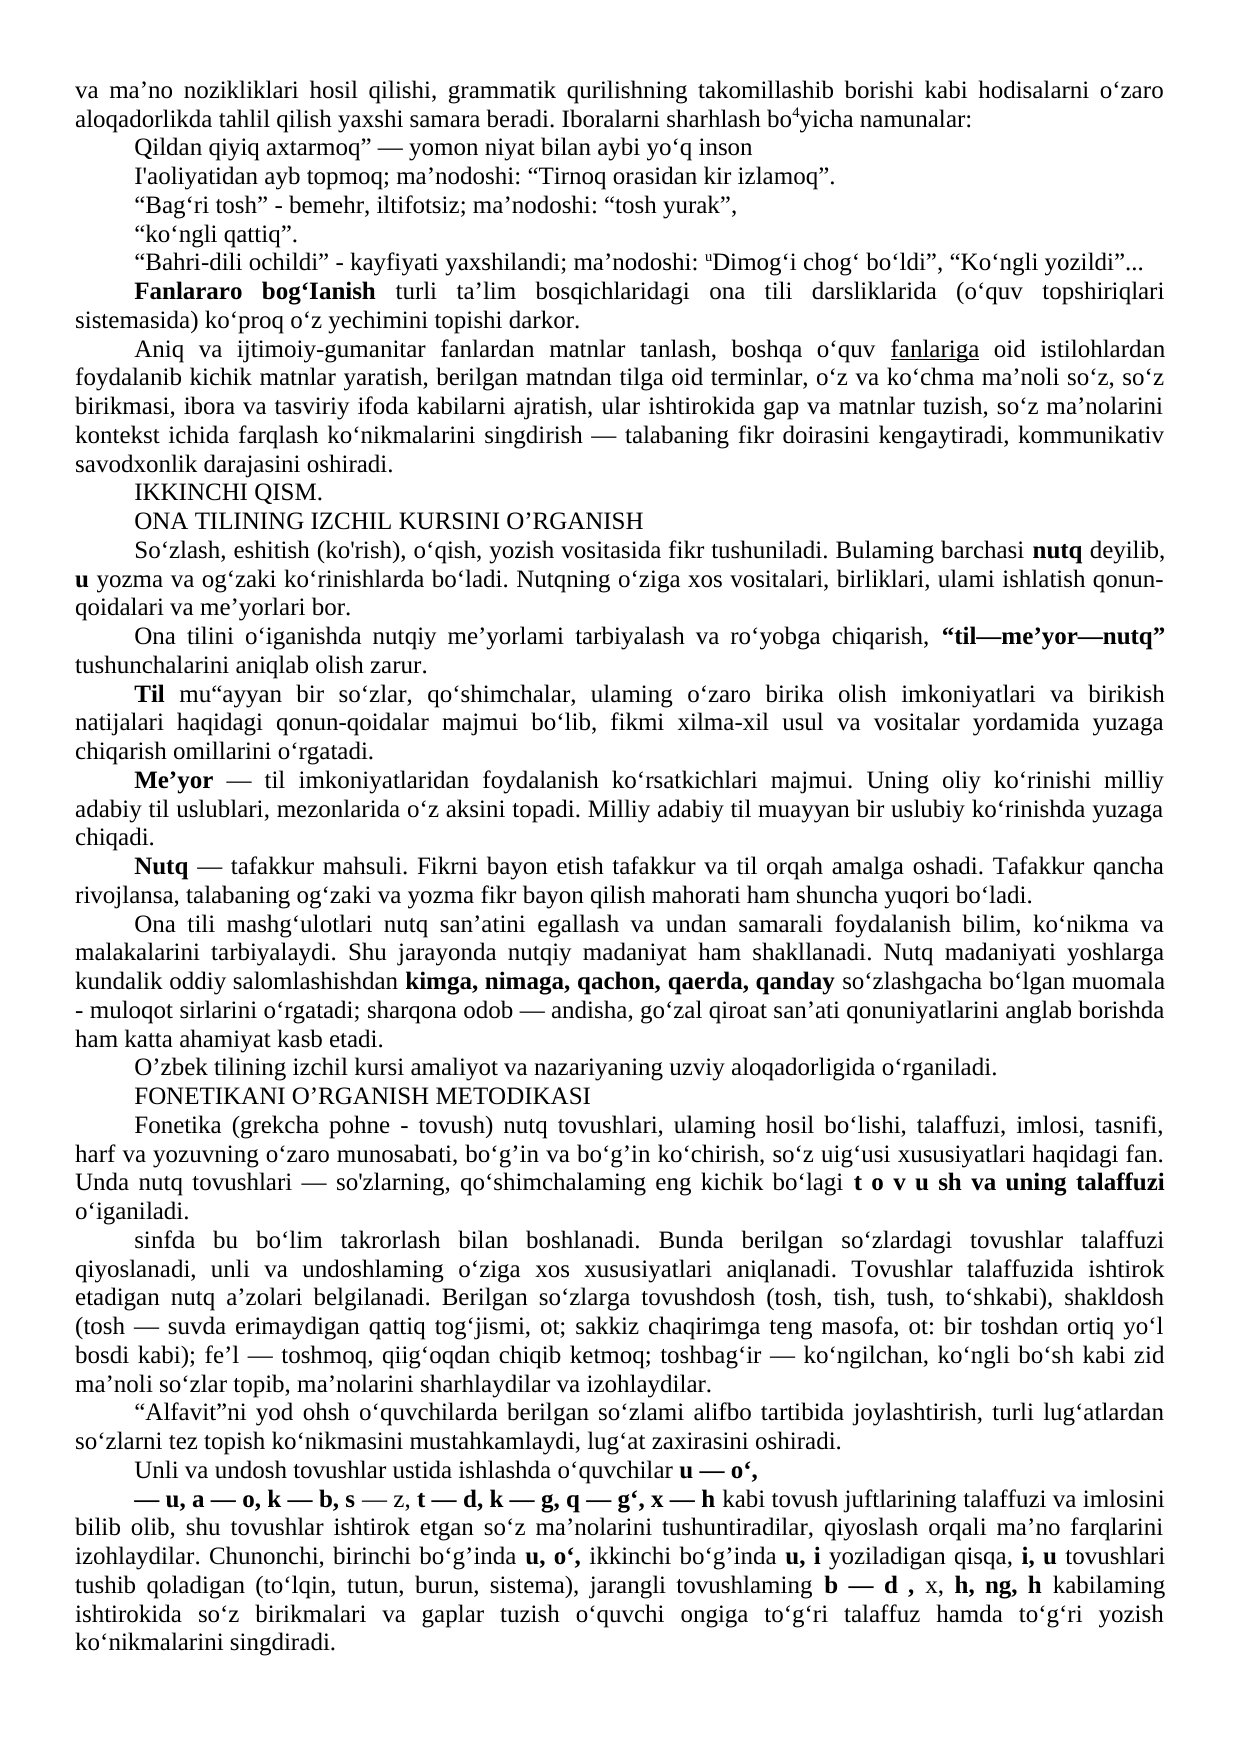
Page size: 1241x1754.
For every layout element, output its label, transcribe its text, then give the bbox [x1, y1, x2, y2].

text Unli va undosh tovushlar ustida ishlashda o‘quvchilar u — o‘, [75, 1455, 1165, 1484]
text Ona tilini o‘iganishda nutqiy me’yorlami tarbiyalash va ro‘yobga chiqarish, “til—me’yor—nutq” tushunchalarini aniqlab olish zarur. [75, 621, 1165, 679]
text Aniq va ijtimoiy-gumanitar fanlardan matnlar tanlash, boshqa o‘quv fanlariga oid istilohlardan foydalanib kichik matnlar yaratish, berilgan matndan tilga oid terminlar, o‘z va ko‘chma ma’noli so‘z, so‘z birikmasi, ibora va tasviriy ifoda kabilarni ajratish, ular ishtirokida gap va matnlar tuzish, so‘z ma’nolarini kontekst ichida farqlash ko‘nikmalarini singdirish — talabaning fikr doirasini kengaytiradi, kommunikativ savodxonlik darajasini oshiradi. [75, 334, 1165, 477]
text “Alfavit”ni yod ohsh o‘quvchilarda berilgan so‘zlami alifbo tartibida joylashtirish, turli lug‘atlardan so‘zlarni tez topish ko‘nikmasini mustahkamlaydi, lug‘at zaxirasini oshiradi. [75, 1397, 1165, 1455]
text “Bahri-dili ochildi” - kayfiyati yaxshilandi; ma’nodoshi: uDimog‘i chog‘ bo‘ldi”, “Ko‘ngli yozildi”... [75, 247, 1165, 276]
text Fanlararo bog‘Ianish turli ta’lim bosqichlaridagi ona tili darsliklarida (o‘quv topshiriqlari sistemasida) ko‘proq o‘z yechimini topishi darkor. [75, 276, 1165, 334]
text Til mu“ayyan bir so‘zlar, qo‘shimchalar, ulaming o‘zaro birika olish imkoniyatlari va birikish natijalari haqidagi qonun-qoidalar majmui bo‘lib, fikmi xilma-xil usul va vositalar yordamida yuzaga chiqarish omillarini o‘rgatadi. [75, 679, 1165, 765]
text Fonetika (grekcha pohne - tovush) nutq tovushlari, ulaming hosil bo‘lishi, talaffuzi, imlosi, tasnifi, harf va yozuvning o‘zaro munosabati, bo‘g’in va bo‘g’in ko‘chirish, so‘z uig‘usi xususiyatlari haqidagi fan. Unda nutq tovushlari — so'zlarning, qo‘shimchalaming eng kichik bo‘lagi t o v u sh va uning talaffuzi o‘iganiladi. [75, 1110, 1165, 1225]
text Qildan qiyiq axtarmoq” — yomon niyat bilan aybi yo‘q inson [75, 132, 1165, 161]
text So‘zlash, eshitish (ko'rish), o‘qish, yozish vositasida fikr tushuniladi. Bulaming barchasi nutq deyilib, u yozma va og‘zaki ko‘rinishlarda bo‘ladi. Nutqning o‘ziga xos vositalari, birliklari, ulami ishlatish qonun-qoidalari va me’yorlari bor. [75, 535, 1165, 621]
text “Bag‘ri tosh” - bemehr, iltifotsiz; ma’nodoshi: “tosh yurak”, [75, 190, 1165, 219]
text ONA TILINING IZCHIL KURSINI O’RGANISH [75, 506, 1165, 535]
text — u, a — o, k — b, s — z, t — d, k — g, q — g‘, x — h kabi tovush juftlarining talaffuzi va imlosini bilib olib, shu tovushlar ishtirok etgan so‘z ma’nolarini tushuntiradilar, qiyoslash orqali ma’no farqlarini izohlaydilar. Chunonchi, birinchi bo‘g’inda u, o‘, ikkinchi bo‘g’inda u, i yoziladigan qisqa, i, u tovushlari tushib qoladigan (to‘lqin, tutun, burun, sistema), jarangli tovushlaming b — d , x, h, ng, h kabilaming ishtirokida so‘z birikmalari va gaplar tuzish o‘quvchi ongiga to‘g‘ri talaffuz hamda to‘g‘ri yozish ko‘nikmalarini singdiradi. [75, 1484, 1165, 1656]
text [75, 75, 1165, 132]
text sinfda bu bo‘lim takrorlash bilan boshlanadi. Bunda berilgan so‘zlardagi tovushlar talaffuzi qiyoslanadi, unli va undoshlaming o‘ziga xos xususiyatlari aniqlanadi. Tovushlar talaffuzida ishtirok etadigan nutq a’zolari belgilanadi. Berilgan so‘zlarga tovushdosh (tosh, tish, tush, to‘shkabi), shakldosh (tosh — suvda erimaydigan qattiq tog‘jismi, ot; sakkiz chaqirimga teng masofa, ot: bir toshdan ortiq yo‘l bosdi kabi); fe’l — toshmoq, qiig‘oqdan chiqib ketmoq; toshbag‘ir — ko‘ngilchan, ko‘ngli bo‘sh kabi zid ma’noli so‘zlar topib, ma’nolarini sharhlaydilar va izohlaydilar. [75, 1225, 1165, 1397]
text O’zbek tilining izchil kursi amaliyot va nazariyaning uzviy aloqadorligida o‘rganiladi. [75, 1052, 1165, 1081]
text Nutq — tafakkur mahsuli. Fikrni bayon etish tafakkur va til orqah amalga oshadi. Tafakkur qancha rivojlansa, talabaning og‘zaki va yozma fikr bayon qilish mahorati ham shuncha yuqori bo‘ladi. [75, 851, 1165, 909]
text Ona tili mashg‘ulotlari nutq san’atini egallash va undan samarali foydalanish bilim, ko‘nikma va malakalarini tarbiyalaydi. Shu jarayonda nutqiy madaniyat ham shakllanadi. Nutq madaniyati yoshlarga kundalik oddiy salomlashishdan kimga, nimaga, qachon, qaerda, qanday so‘zlashgacha bo‘lgan muomala - muloqot sirlarini o‘rgatadi; sharqona odob — andisha, go‘zal qiroat san’ati qonuniyatlarini anglab borishda ham katta ahamiyat kasb etadi. [75, 909, 1165, 1052]
text “ko‘ngli qattiq”. [75, 219, 1165, 247]
text Me’yor — til imkoniyatlaridan foydalanish ko‘rsatkichlari majmui. Uning oliy ko‘rinishi milliy adabiy til uslublari, mezonlarida o‘z aksini topadi. Milliy adabiy til muayyan bir uslubiy ko‘rinishda yuzaga chiqadi. [75, 765, 1165, 851]
text I'aoliyatidan ayb topmoq; ma’nodoshi: “Tirnoq orasidan kir izlamoq”. [75, 161, 1165, 190]
text FONETIKANI O’RGANISH METODIKASI [75, 1081, 1165, 1110]
text IKKINCHI QISM. [75, 477, 1165, 506]
